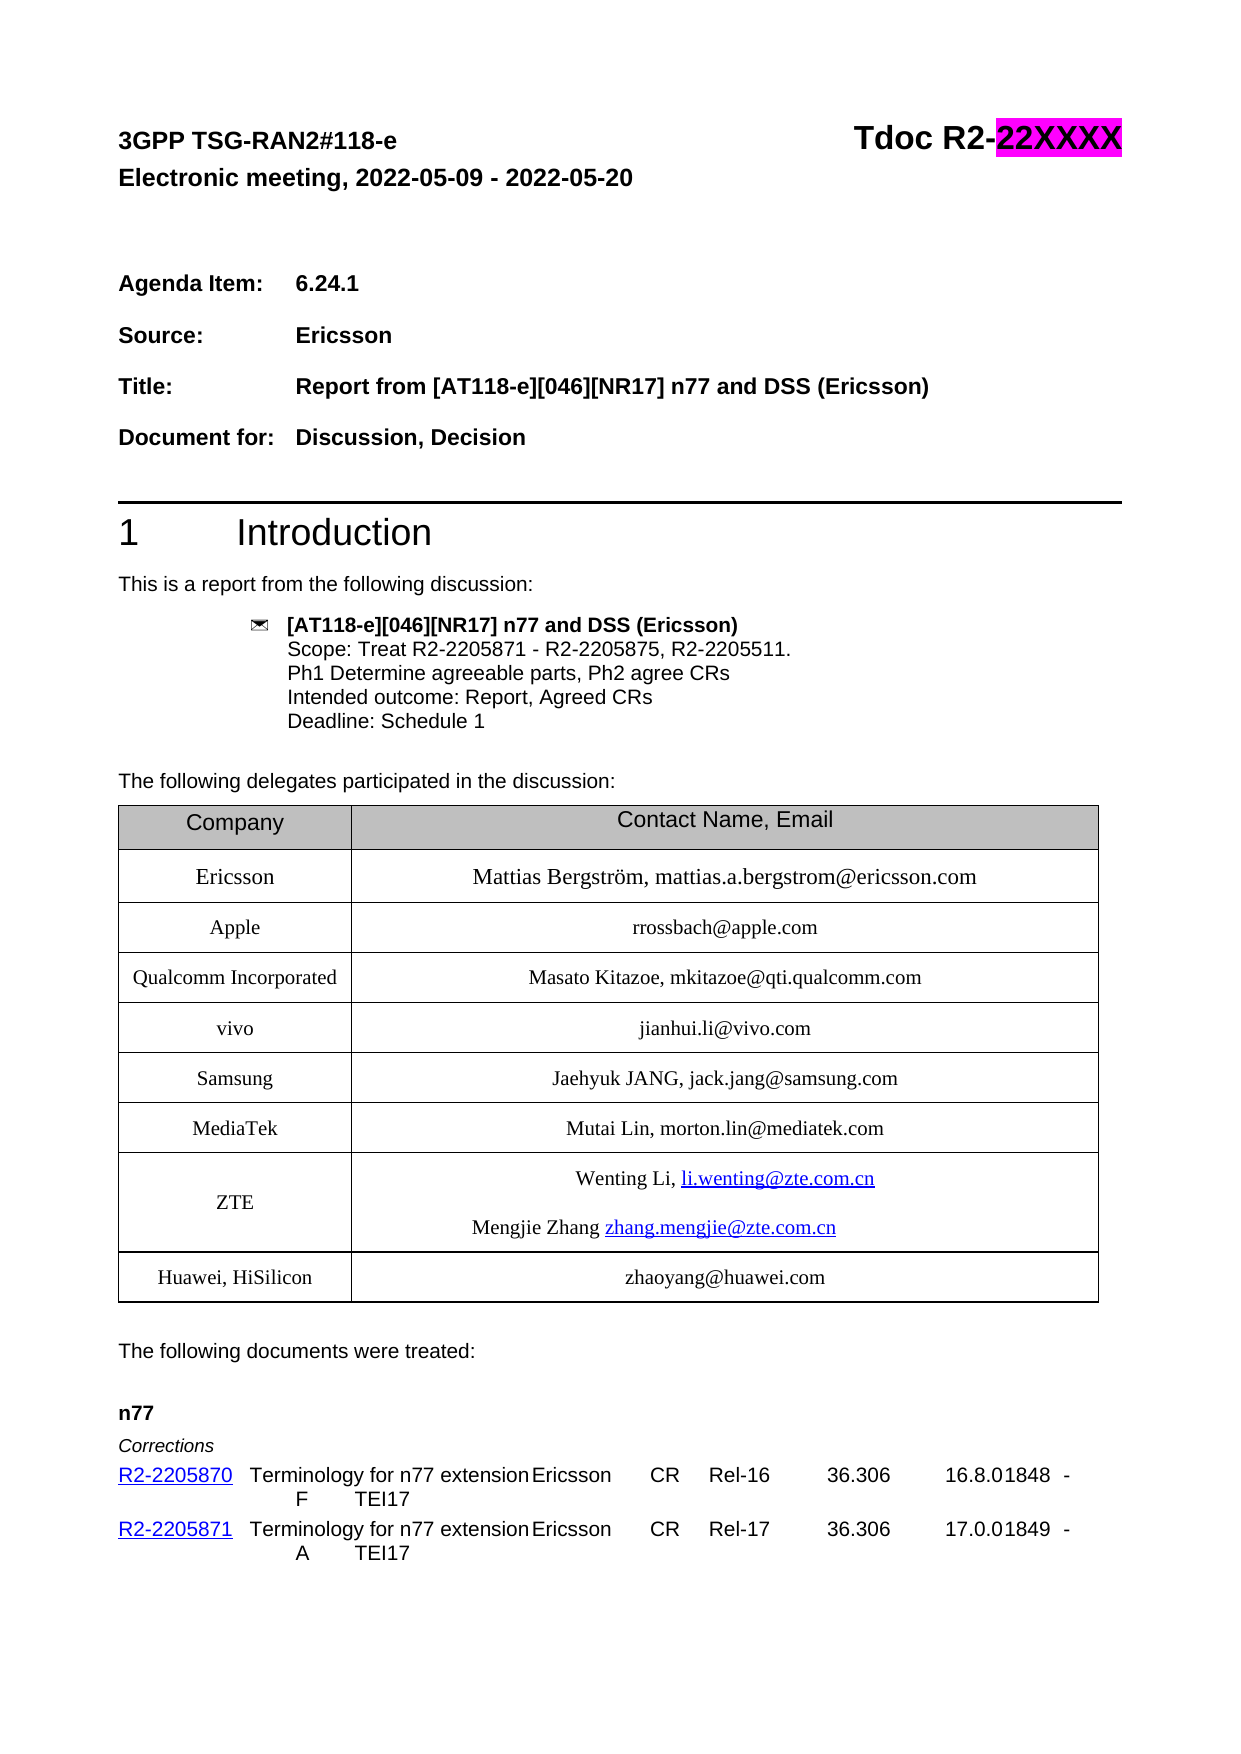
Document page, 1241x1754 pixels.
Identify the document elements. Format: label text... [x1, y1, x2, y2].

title R2-2205871 Terminology for n77 extension Ericsson CR Rel-17 36.306 17.0.0 1849 - A TEI17 [118, 1517, 1122, 1565]
text Agenda Item: 6.24.1 [118, 270, 1122, 297]
text This is a report from the following discussion: [118, 572, 1122, 596]
text Electronic meeting, 2022-05-09 - 2022-05-20 [118, 163, 1122, 192]
table_header Contact Name, Email [352, 806, 1098, 849]
table_cell Ericsson [119, 850, 351, 902]
table_cell Mutai Lin, morton.lin@mediatek.com [352, 1103, 1098, 1152]
text The following delegates participated in the discussion: [118, 769, 1122, 793]
text Intended outcome: Report, Agreed CRs [249, 684, 1122, 708]
text Document for: Discussion, Decision [118, 424, 1122, 451]
table_cell Masato Kitazoe, mkitazoe@qti.qualcomm.com [352, 953, 1098, 1002]
text The following documents were treated: [118, 1339, 1122, 1363]
table_cell Jaehyuk JANG, jack.jang@samsung.com [352, 1053, 1098, 1102]
table_header Company [119, 806, 351, 849]
title R2-2205870 Terminology for n77 extension Ericsson CR Rel-16 36.306 16.8.0 1848 - F TEI17 [118, 1463, 1122, 1511]
table_cell zhaoyang@huawei.com [352, 1253, 1098, 1301]
table_cell Samsung [119, 1053, 351, 1102]
table_cell MediaTek [119, 1103, 351, 1152]
text [AT118-e][046][NR17] n77 and DSS (Ericsson) [249, 613, 1122, 637]
text Deadline: Schedule 1 [249, 708, 1122, 732]
table_cell jianhui.li@vivo.com [352, 1003, 1098, 1052]
table_cell vivo [119, 1003, 351, 1052]
text n77 [118, 1400, 1122, 1424]
text Ph1 Determine agreeable parts, Ph2 agree CRs [249, 661, 1122, 684]
table_cell ZTE [119, 1153, 351, 1251]
table_cell Apple [119, 903, 351, 952]
table_cell Qualcomm Incorporated [119, 953, 351, 1002]
table_cell Wenting Li, li.wenting@zte.com.cn Mengjie Zhang zhang.mengjie@zte.com.cn [352, 1153, 1098, 1251]
text Corrections [118, 1435, 1122, 1456]
subtitle 1 Introduction [118, 504, 1122, 553]
text 3GPP TSG-RAN2#118-e Tdoc R2-22XXXX [118, 118, 996, 157]
text Title: Report from [AT118-e][046][NR17] n77 and DSS (Ericsson) [118, 373, 1122, 399]
table_cell Mattias Bergström, mattias.a.bergstrom@ericsson.com [352, 850, 1098, 902]
text Source: Ericsson [118, 322, 1122, 348]
table_cell rrossbach@apple.com [352, 903, 1098, 952]
table_cell Huawei, HiSilicon [119, 1253, 351, 1301]
text Scope: Treat R2-2205871 - R2-2205875, R2-2205511. [249, 637, 1122, 661]
